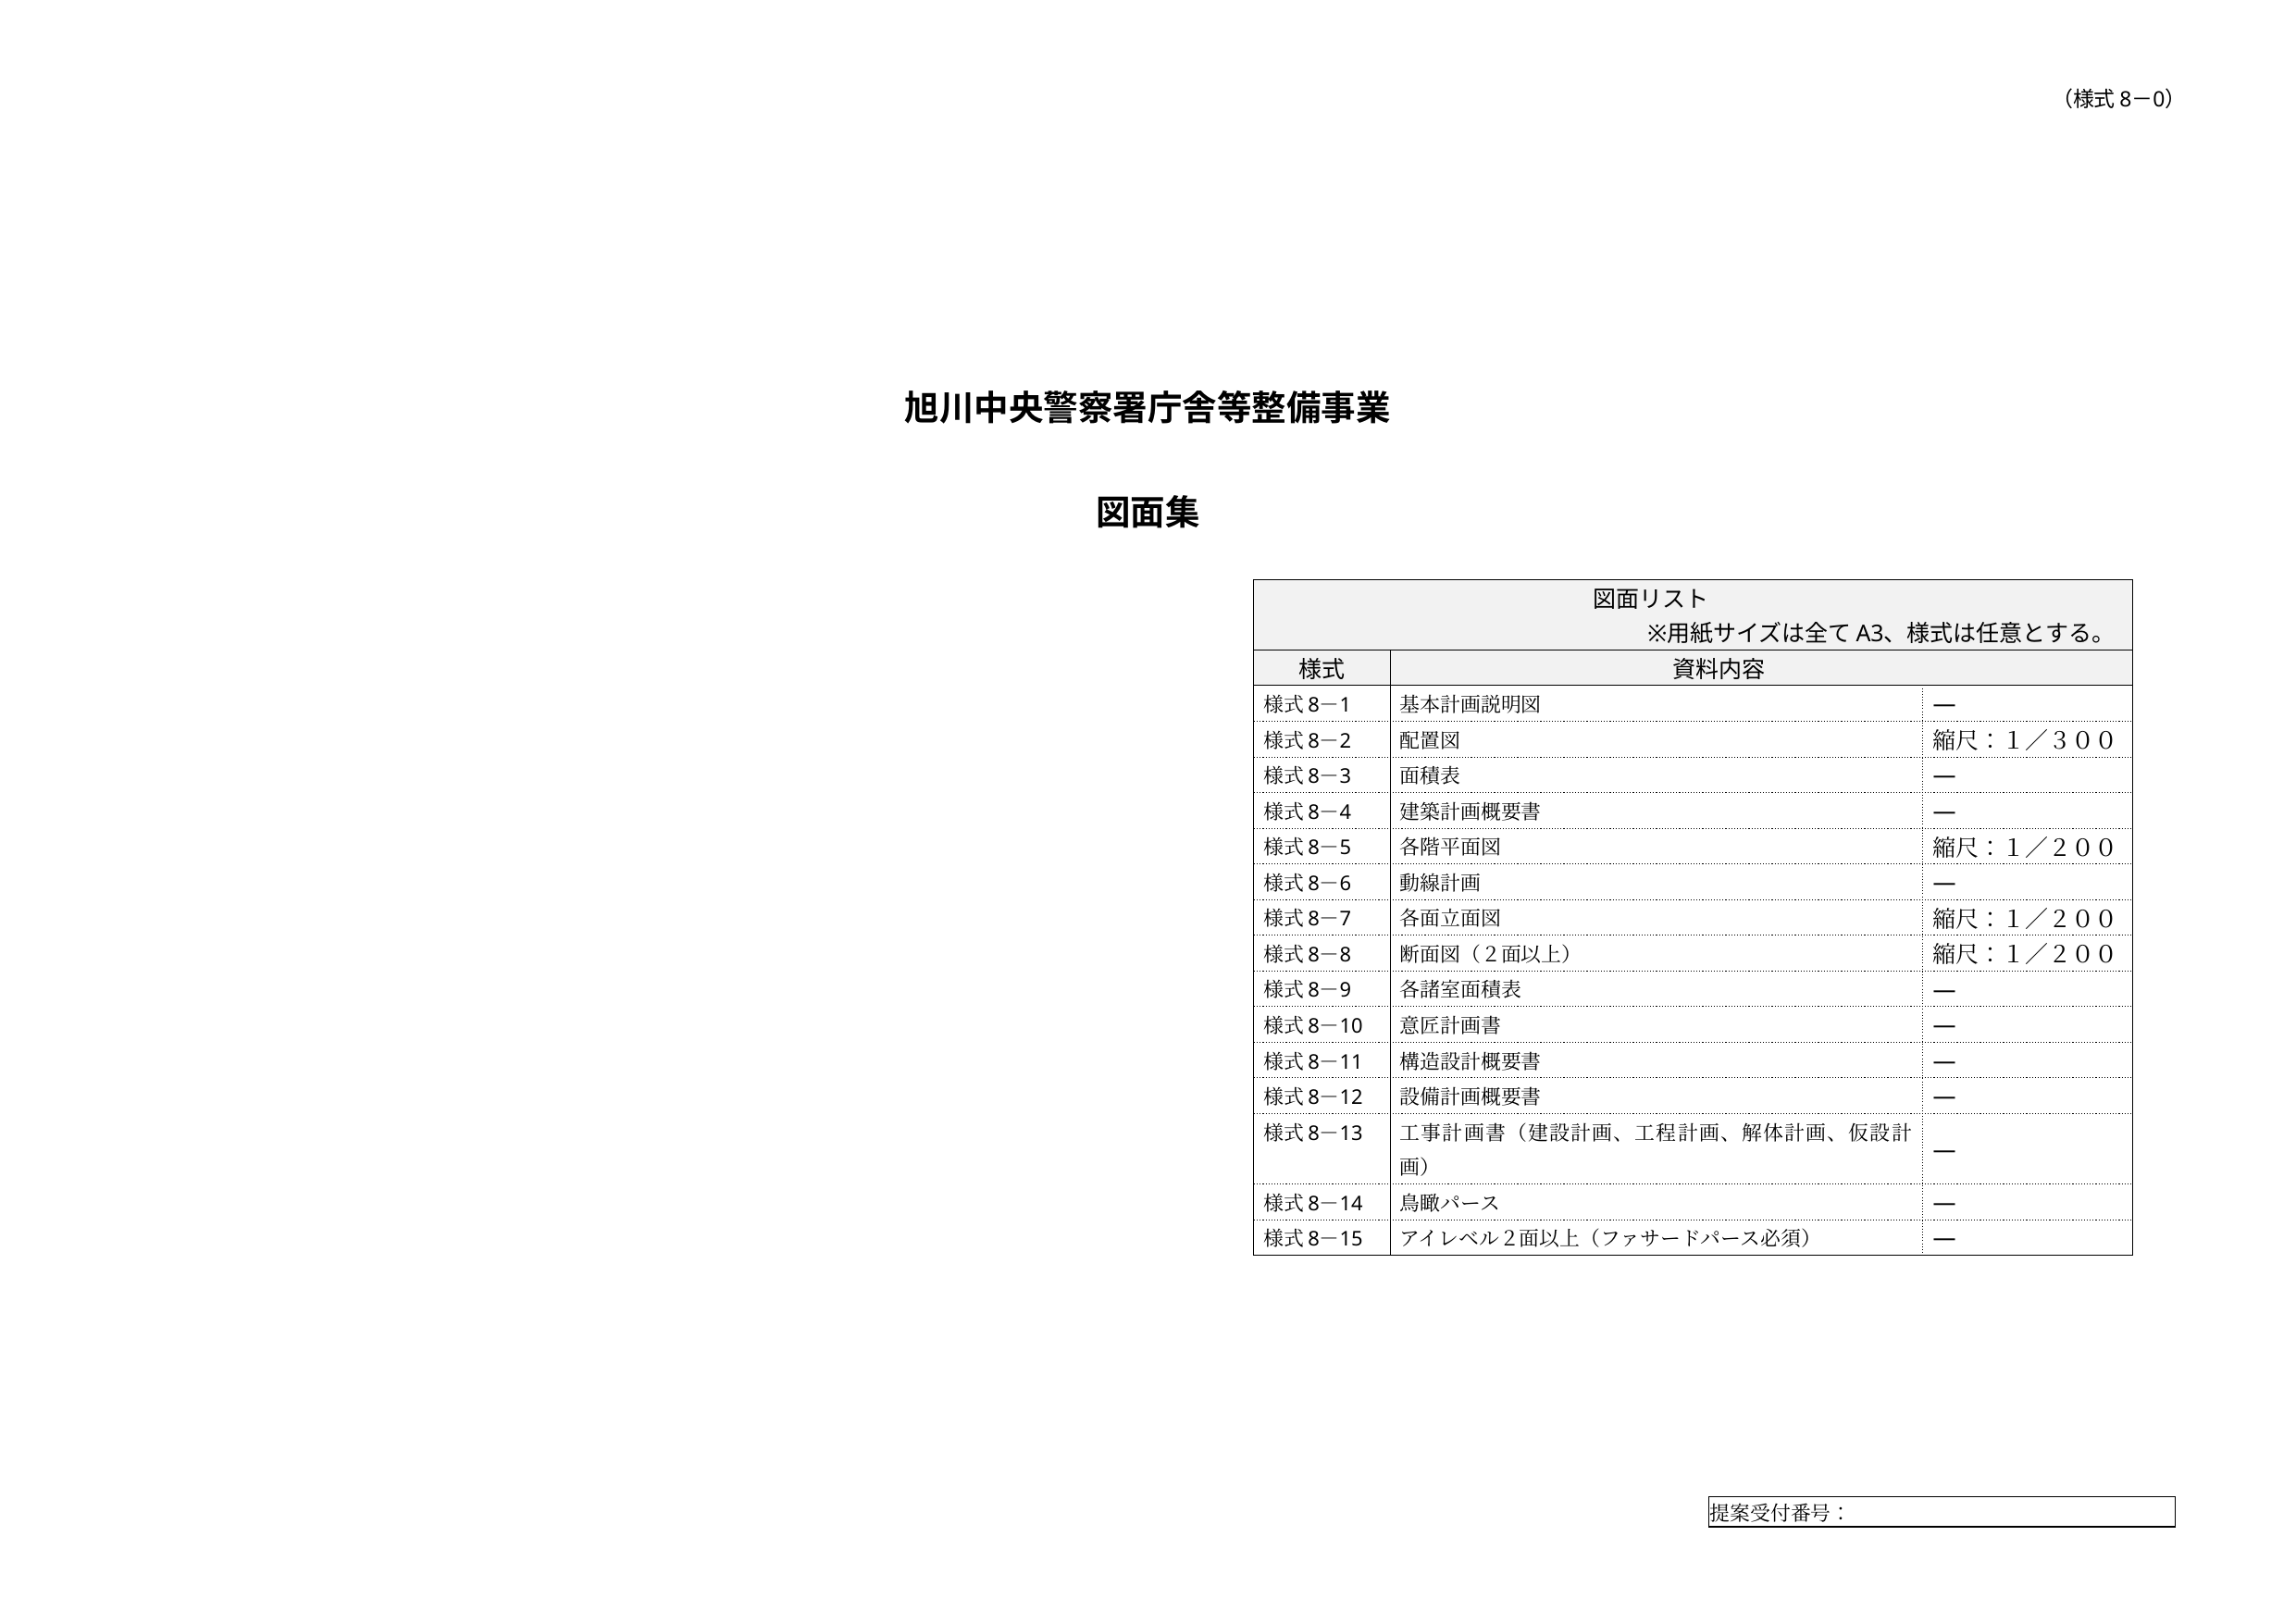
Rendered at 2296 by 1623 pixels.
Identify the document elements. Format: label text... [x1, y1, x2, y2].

table_cell 縮尺：１／２００ [1923, 828, 2132, 863]
table_cell 面積表 [1391, 757, 1923, 792]
table_cell 動線計画 [1391, 863, 1923, 899]
table_cell 様式8－10 [1254, 1006, 1390, 1042]
table_cell 各諸室面積表 [1391, 971, 1923, 1006]
table_cell ― [1923, 1183, 2132, 1219]
table_cell 様式8－5 [1254, 828, 1390, 863]
table_cell ― [1923, 792, 2132, 827]
table_cell 様式8－7 [1254, 899, 1390, 935]
table_cell ― [1923, 1006, 2132, 1042]
table_cell ― [1923, 971, 2132, 1006]
table_cell アイレベル２面以上（ファサードパース必須） [1391, 1220, 1923, 1255]
table_cell 様式8－6 [1254, 863, 1390, 899]
table_cell 様式8－1 [1254, 686, 1390, 721]
table_cell 縮尺：１／２００ [1923, 935, 2132, 971]
text 旭川中央警察署庁舎等整備事業 [109, 371, 2186, 440]
table_cell 様式8－9 [1254, 971, 1390, 1006]
table_cell 様式8－2 [1254, 721, 1390, 756]
table_cell ― [1923, 1077, 2132, 1113]
table_cell 様式8－13 [1254, 1113, 1390, 1183]
table_cell 工事計画書（建設計画、工程計画、解体計画、仮設計画） [1391, 1113, 1923, 1183]
table_cell 様式8－12 [1254, 1077, 1390, 1113]
table_cell 基本計画説明図 [1391, 686, 1923, 721]
table_cell 様式8－3 [1254, 757, 1390, 792]
table_cell 様式 [1254, 650, 1390, 685]
table_cell 様式8－4 [1254, 792, 1390, 827]
table_cell 様式8－8 [1254, 935, 1390, 971]
table_cell 鳥瞰パース [1391, 1183, 1923, 1219]
table_cell 設備計画概要書 [1391, 1077, 1923, 1113]
table_header 図面リスト ※用紙サイズは全てA3、様式は任意とする。 [1254, 580, 2132, 650]
table_cell 配置図 [1391, 721, 1923, 756]
table_cell ― [1923, 1042, 2132, 1077]
table_cell 建築計画概要書 [1391, 792, 1923, 827]
table_cell ― [1923, 863, 2132, 899]
table_cell 各階平面図 [1391, 828, 1923, 863]
table_cell ― [1923, 1220, 2132, 1255]
table_cell 様式8－11 [1254, 1042, 1390, 1077]
table_cell ― [1923, 757, 2132, 792]
table_cell ― [1923, 686, 2132, 721]
table_cell 断面図（２面以上） [1391, 935, 1923, 971]
table_cell 縮尺：１／３００ [1923, 721, 2132, 756]
table_cell 意匠計画書 [1391, 1006, 1923, 1042]
table_cell 様式8－14 [1254, 1183, 1390, 1219]
table_cell 各面立面図 [1391, 899, 1923, 935]
text 図面集 [109, 475, 2186, 544]
table_cell 縮尺：１／２００ [1923, 899, 2132, 935]
table_cell 資料内容 [1391, 650, 2132, 685]
table_cell ― [1923, 1113, 2132, 1183]
table_cell 構造設計概要書 [1391, 1042, 1923, 1077]
table_cell 様式8－15 [1254, 1220, 1390, 1255]
